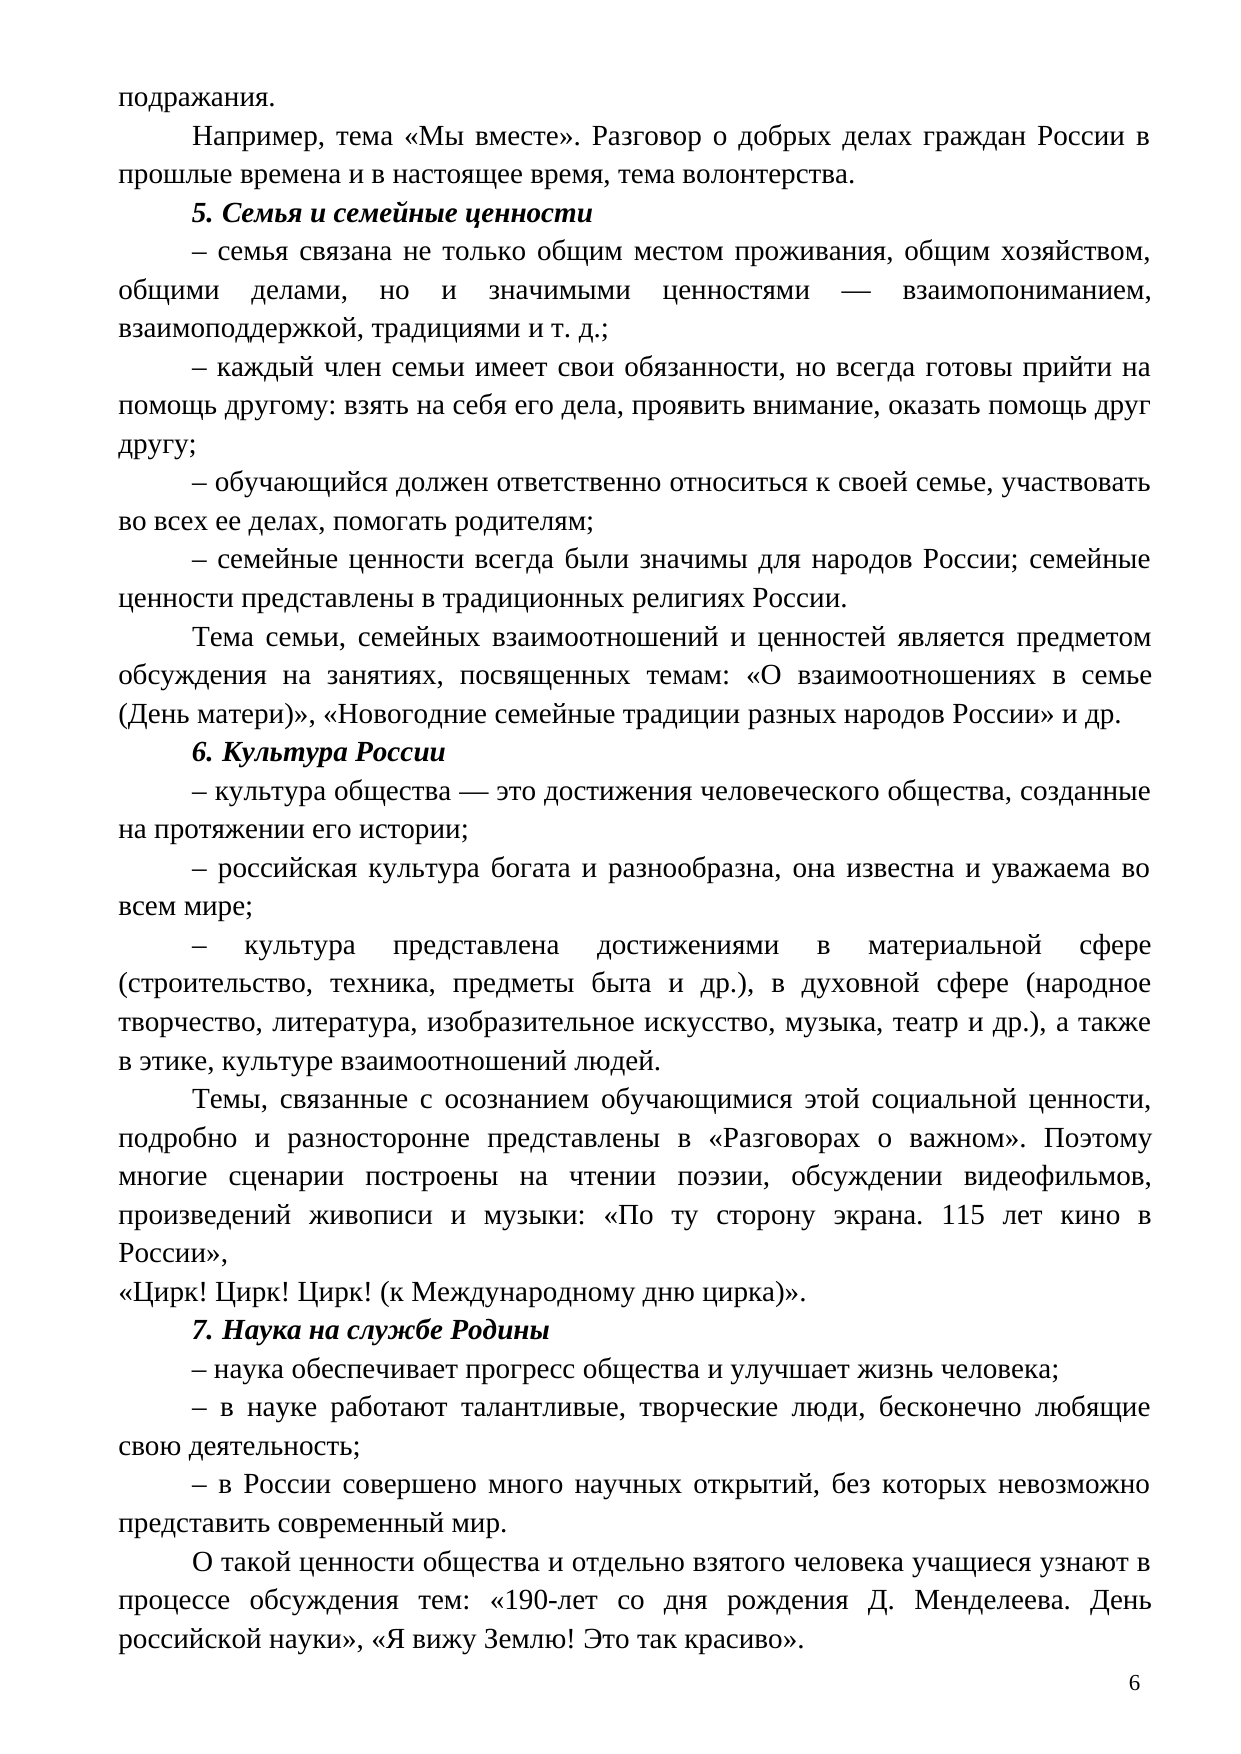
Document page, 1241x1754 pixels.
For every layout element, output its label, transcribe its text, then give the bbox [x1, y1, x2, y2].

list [118, 79, 1152, 113]
list наука обеспечивает прогресс общества и улучшает жизнь человека; [192, 1351, 1165, 1384]
list в науке работают талантливые, творческие люди, бесконечно любящие свою деятельность; [118, 1389, 1151, 1462]
text Тема семьи, семейных взаимоотношений и ценностей является предметом обсуждения на занятиях, посвященных темам: «О взаимоотношениях в семье (День матери)», «Новогодние семейные традиции разных народов России» и др. [118, 619, 1152, 729]
text «Цирк! Цирк! Цирк! (к Международному дню цирка)». [118, 1274, 1165, 1307]
list семья связана не только общим местом проживания, общим хозяйством, общими делами, но и значимыми ценностями — взаимопониманием, взаимоподдержкой, традициями и т. д.; [118, 233, 1152, 344]
list в России совершено много научных открытий, без которых невозможно представить современный мир. [118, 1467, 1151, 1539]
list культура общества — это достижения человеческого общества, созданные на протяжении его истории; [118, 773, 1151, 845]
list каждый член семьи имеет свои обязанности, но всегда готовы прийти на помощь другому: взять на себя его дела, проявить внимание, оказать помощь друг другу; [118, 349, 1152, 459]
list культура представлена достижениями в материальной сфере (строительство, техника, предметы быта и др.), в духовной сфере (народное творчество, литература, изобразительное искусство, музыка, театр и др.), а также в этике, культуре взаимоотношений людей. [118, 927, 1152, 1076]
text О такой ценности общества и отдельно взятого человека учащиеся узнают в процессе обсуждения тем: «190-лет со дня рождения Д. Менделеева. День российской науки», «Я вижу Землю! Это так красиво». [118, 1544, 1152, 1654]
subtitle Культура России [192, 734, 1165, 768]
list обучающийся должен ответственно относиться к своей семье, участвовать во всех ее делах, помогать родителям; [118, 464, 1152, 537]
text Темы, связанные с осознанием обучающимися этой социальной ценности, подробно и разносторонне представлены в «Разговорах о важном». Поэтому многие сценарии построены на чтении поэзии, обсуждении видеофильмов, произведений живописи и музыки: «По ту сторону экрана. 115 лет кино в России», [118, 1081, 1152, 1269]
subtitle Наука на службе Родины [192, 1312, 1165, 1346]
list семейные ценности всегда были значимы для народов России; семейные ценности представлены в традиционных религиях России. [118, 542, 1151, 614]
subtitle Семья и семейные ценности [192, 195, 1165, 228]
text Например, тема «Мы вместе». Разговор о добрых делах граждан России в прошлые времена и в настоящее время, тема волонтерства. [118, 118, 1151, 190]
list российская культура богата и разнообразна, она известна и уважаема во всем мире; [118, 850, 1151, 922]
